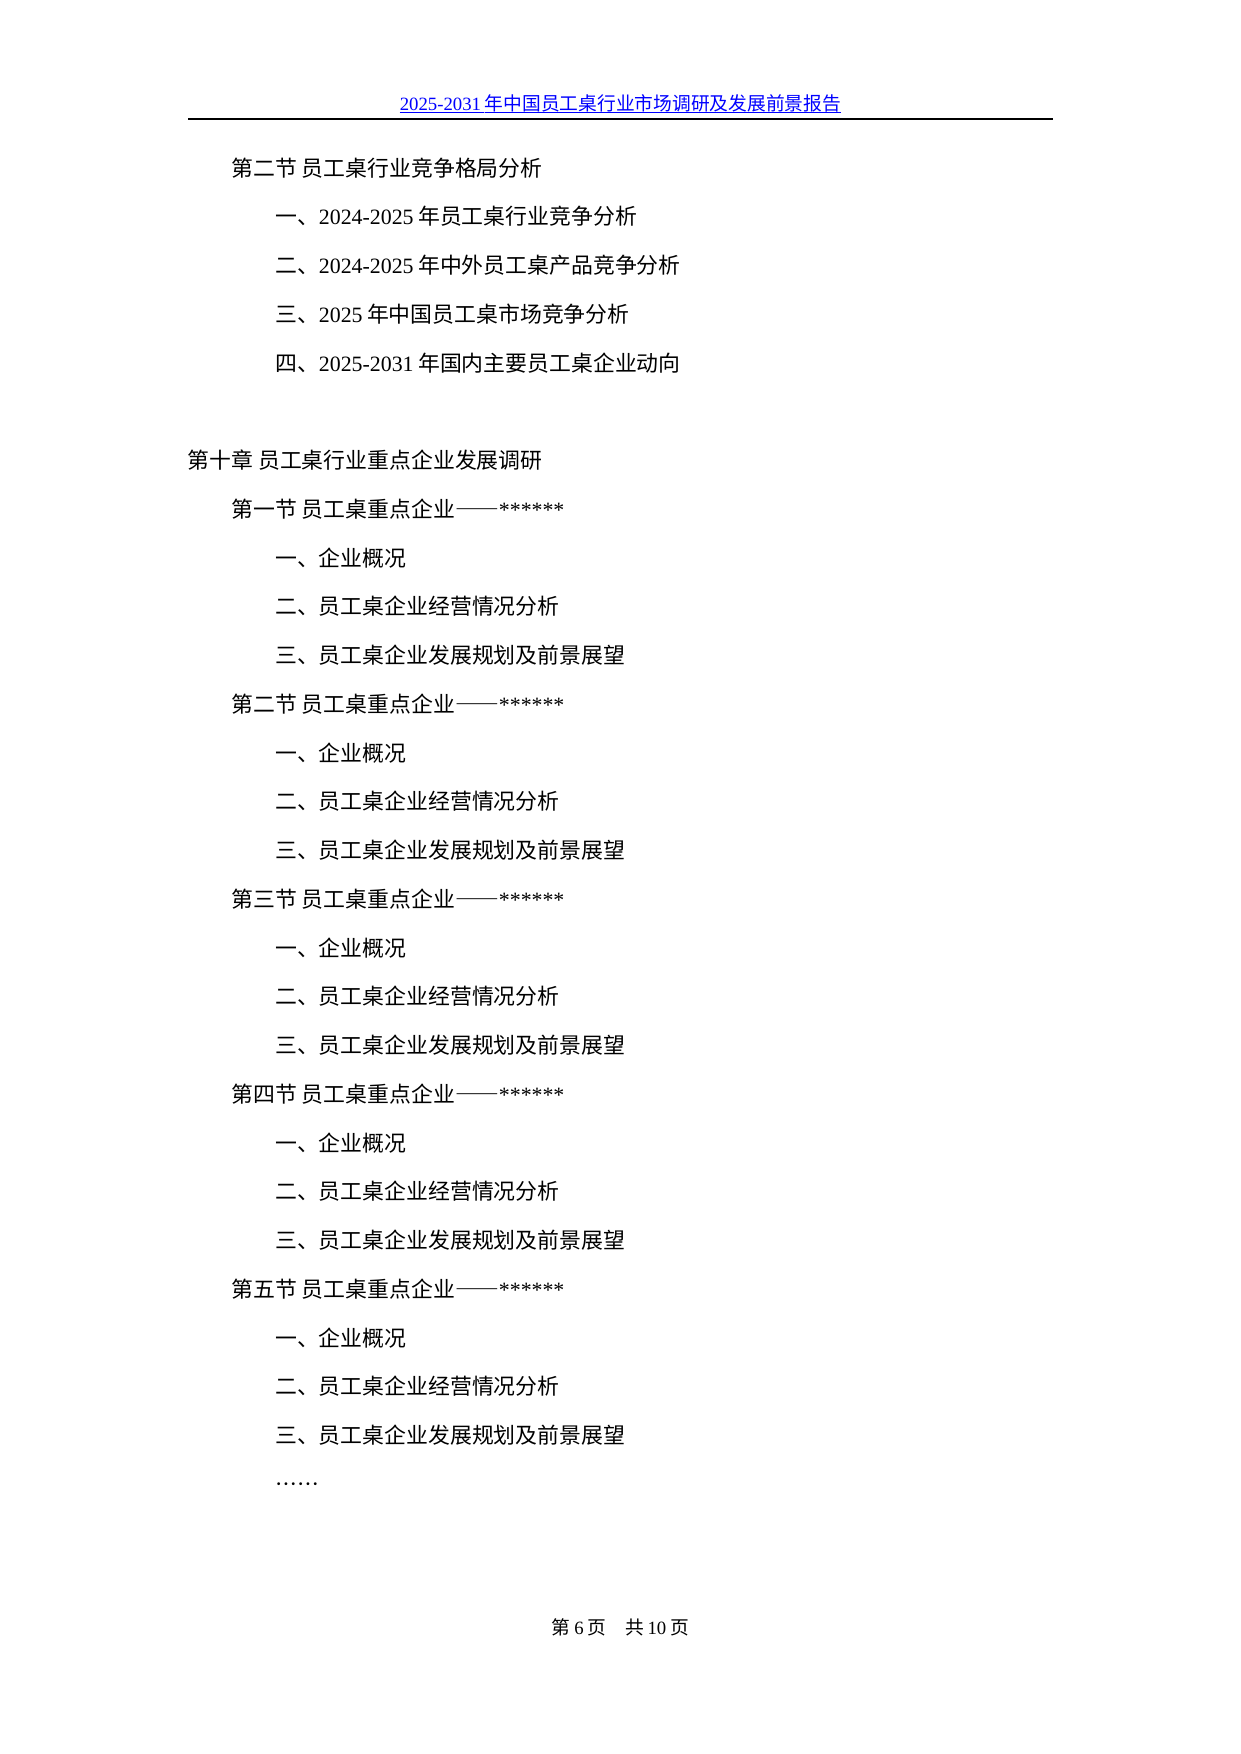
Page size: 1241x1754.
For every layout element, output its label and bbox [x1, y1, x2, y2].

text [187, 150, 1053, 1499]
